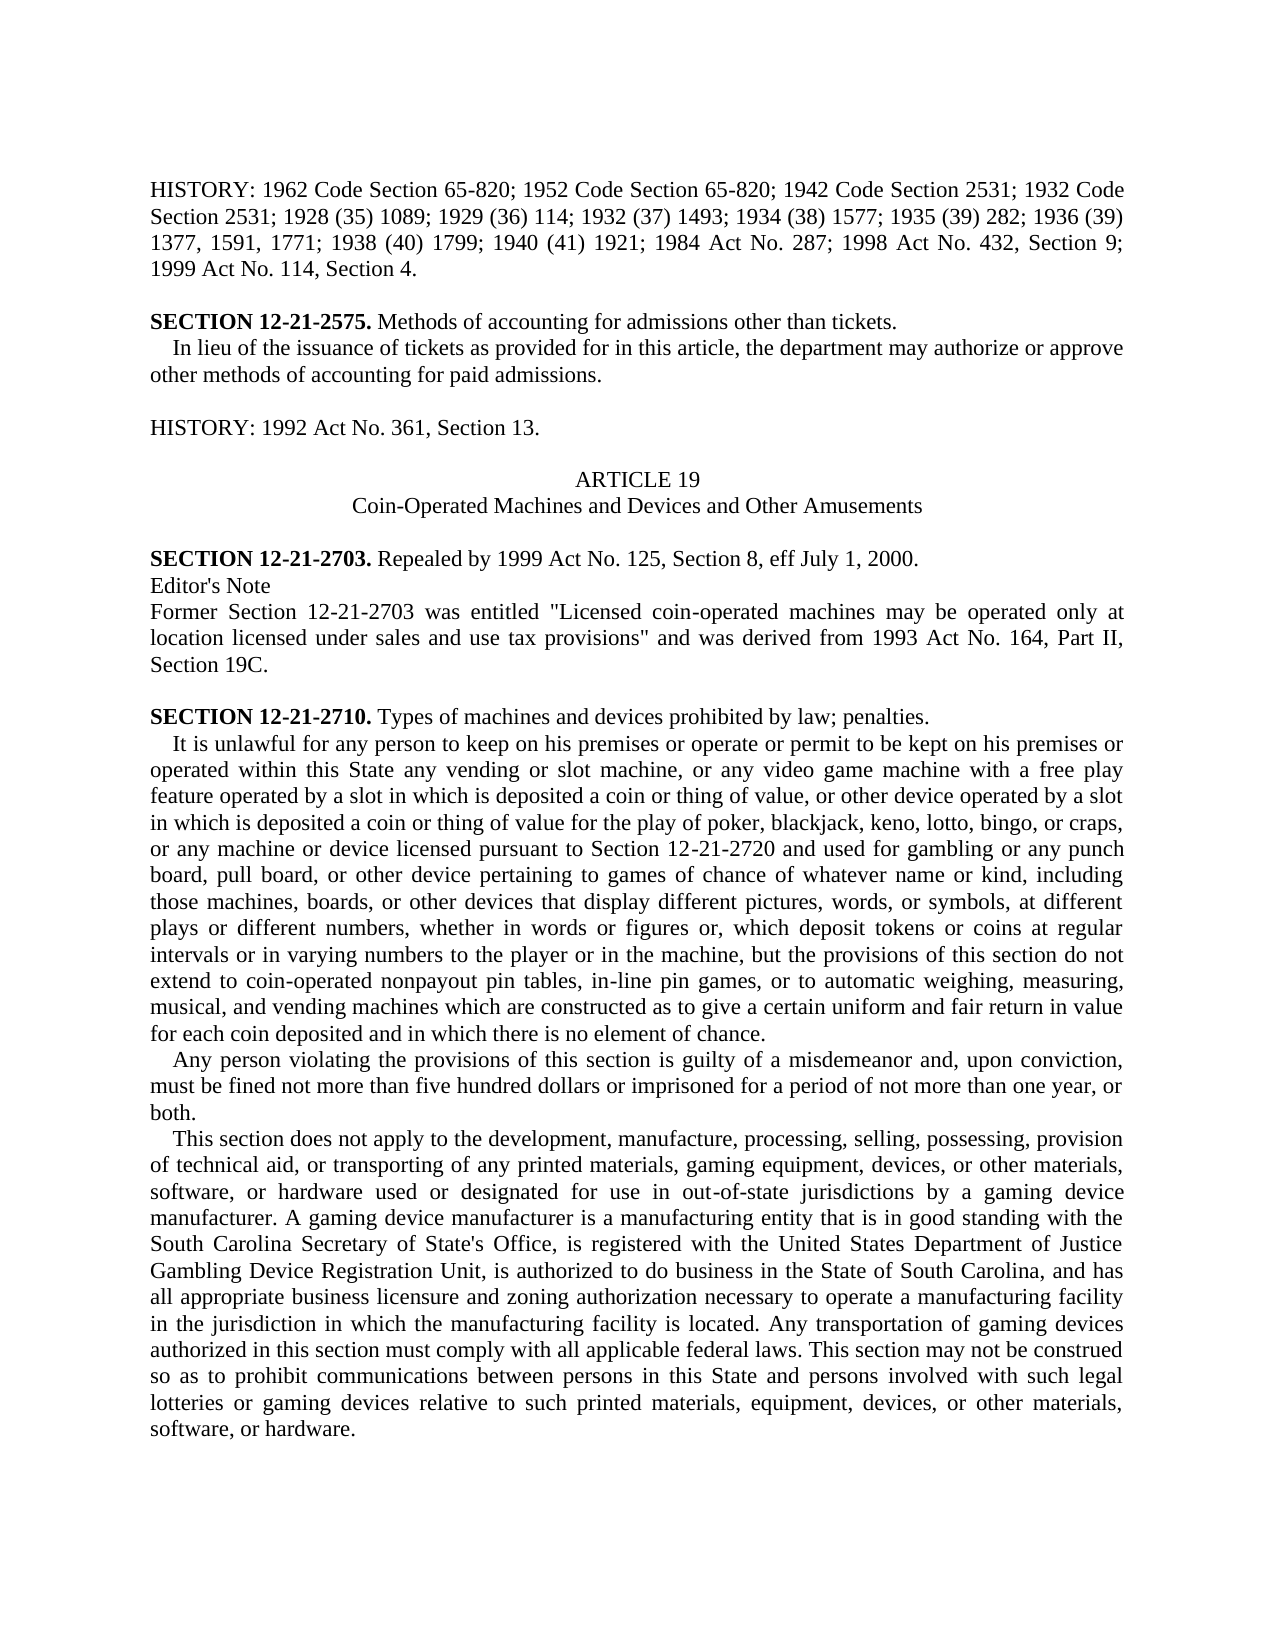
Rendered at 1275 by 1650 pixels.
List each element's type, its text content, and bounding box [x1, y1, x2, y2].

text In lieu of the issuance of tickets as provided for in this article, the department may authorize or approve other methods of accounting for paid admissions. [150, 334, 1125, 387]
text This section does not apply to the development, manufacture, processing, selling, possessing, provision of technical aid, or transporting of any printed materials, gaming equipment, devices, or other materials, software, or hardware used or designated for use in out-of-state jurisdictions by a gaming device manufacturer. A gaming device manufacturer is a manufacturing entity that is in good standing with the South Carolina Secretary of State's Office, is registered with the United States Department of Justice Gambling Device Registration Unit, is authorized to do business in the State of South Carolina, and has all appropriate business licensure and zoning authorization necessary to operate a manufacturing facility in the jurisdiction in which the manufacturing facility is located. Any transportation of gaming devices authorized in this section must comply with all applicable federal laws. This section may not be construed so as to prohibit communications between persons in this State and persons involved with such legal lotteries or gaming devices relative to such printed materials, equipment, devices, or other materials, software, or hardware. [150, 1125, 1125, 1441]
text SECTION 12-21-2575. Methods of accounting for admissions other than tickets. [150, 308, 1125, 334]
text HISTORY: 1992 Act No. 361, Section 13. [150, 413, 1125, 440]
text Coin-Operated Machines and Devices and Other Amusements [150, 493, 1125, 519]
text Any person violating the provisions of this section is guilty of a misdemeanor and, upon conviction, must be fined not more than five hundred dollars or imprisoned for a period of not more than one year, or both. [150, 1046, 1125, 1125]
text SECTION 12-21-2703. Repealed by 1999 Act No. 125, Section 8, eff July 1, 2000. [150, 545, 1125, 572]
text ARTICLE 19 [150, 466, 1125, 493]
text Former Section 12-21-2703 was entitled "Licensed coin-operated machines may be operated only at location licensed under sales and use tax provisions" and was derived from 1993 Act No. 164, Part II, Section 19C. [150, 598, 1125, 677]
text It is unlawful for any person to keep on his premises or operate or permit to be kept on his premises or operated within this State any vending or slot machine, or any video game machine with a free play feature operated by a slot in which is deposited a coin or thing of value, or other device operated by a slot in which is deposited a coin or thing of value for the play of poker, blackjack, keno, lotto, bingo, or craps, or any machine or device licensed pursuant to Section 12-21-2720 and used for gambling or any punch board, pull board, or other device pertaining to games of chance of whatever name or kind, including those machines, boards, or other devices that display different pictures, words, or symbols, at different plays or different numbers, whether in words or figures or, which deposit tokens or coins at regular intervals or in varying numbers to the player or in the machine, but the provisions of this section do not extend to coin-operated nonpayout pin tables, in-line pin games, or to automatic weighing, measuring, musical, and vending machines which are constructed as to give a certain uniform and fair return in value for each coin deposited and in which there is no element of chance. [150, 730, 1125, 1046]
text HISTORY: 1962 Code Section 65-820; 1952 Code Section 65-820; 1942 Code Section 2531; 1932 Code Section 2531; 1928 (35) 1089; 1929 (36) 114; 1932 (37) 1493; 1934 (38) 1577; 1935 (39) 282; 1936 (39) 1377, 1591, 1771; 1938 (40) 1799; 1940 (41) 1921; 1984 Act No. 287; 1998 Act No. 432, Section 9; 1999 Act No. 114, Section 4. [150, 176, 1125, 282]
text SECTION 12-21-2710. Types of machines and devices prohibited by law; penalties. [150, 703, 1125, 730]
text Editor's Note [150, 572, 1125, 598]
